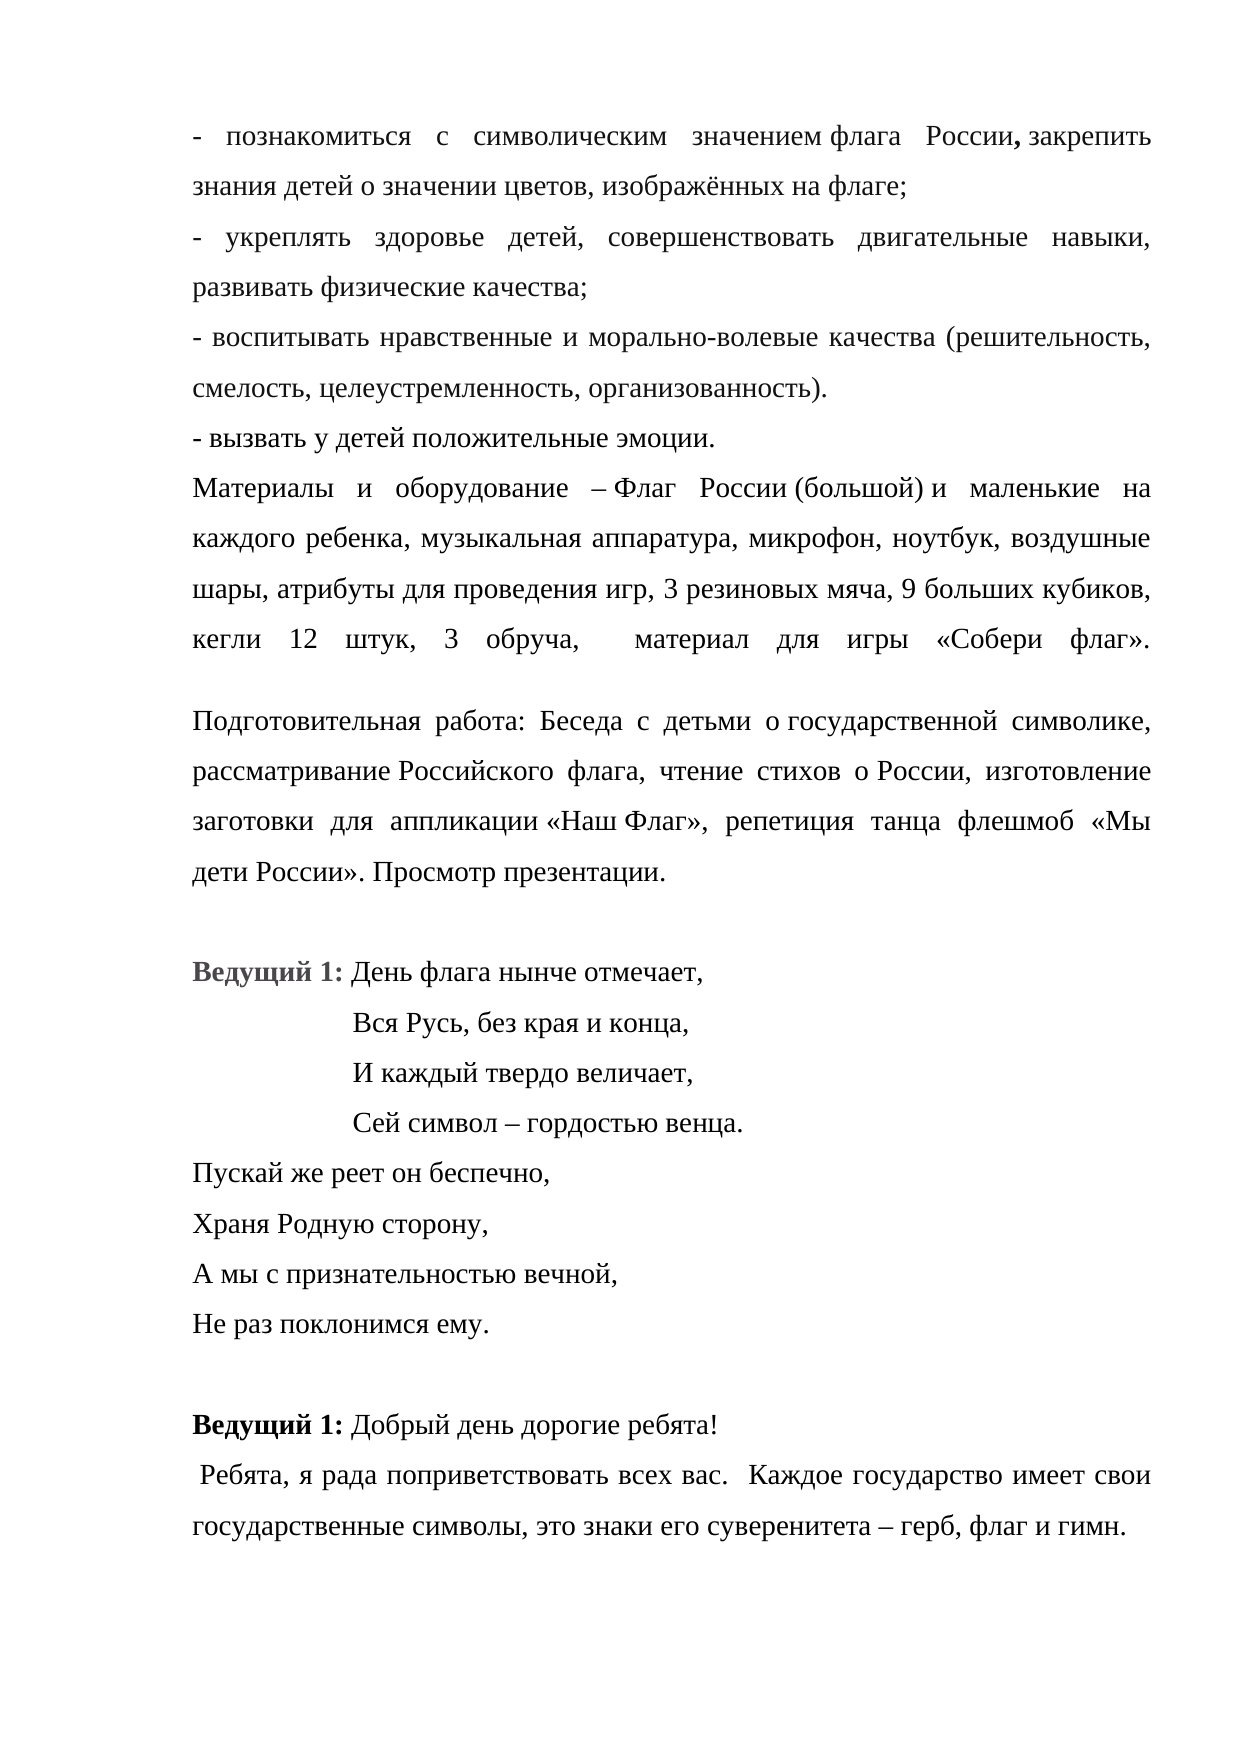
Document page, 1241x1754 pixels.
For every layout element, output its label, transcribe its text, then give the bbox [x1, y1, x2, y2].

text - укреплять здоровье детей, совершенствовать двигательные навыки, развивать физические качества; [192, 219, 1152, 303]
text - познакомиться с символическим значением флага России, закрепить знания детей о значении цветов, изображённых на флаге; [192, 118, 1152, 202]
text Пускай же реет он беспечно, Храня Родную сторону, А мы с признательностью вечной, Не раз поклонимся ему. [192, 1156, 1152, 1340]
text Ведущий 1: День флага нынче отмечает, Вся Русь, без края и конца, И каждый твердо величает, Сей символ – гордостью венца. [192, 954, 1152, 1139]
text Ведущий 1: Добрый день дорогие ребята! [192, 1407, 1152, 1441]
text - вызвать у детей положительные эмоции. [192, 420, 1152, 453]
text Ребята, я рада поприветствовать всех вас. Каждое государство имеет свои государственные символы, это знаки его суверенитета – герб, флаг и гимн. [192, 1457, 1152, 1541]
text Материалы и оборудование – Флаг России (большой) и маленькие на каждого ребенка, музыкальная аппаратура, микрофон, ноутбук, воздушные шары, атрибуты для проведения игр, 3 резиновых мяча, 9 больших кубиков, кегли 12 штук, 3 обруча, материал для игры «Собери флаг». [192, 470, 1152, 691]
text Подготовительная работа: Беседа с детьми о государственной символике, рассматривание Российского флага, чтение стихов о России, изготовление заготовки для аппликации «Наш Флаг», репетиция танца флешмоб «Мы дети России». Просмотр презентации. [192, 703, 1152, 887]
text - воспитывать нравственные и морально-волевые качества (решительность, смелость, целеустремленность, организованность). [192, 319, 1152, 403]
